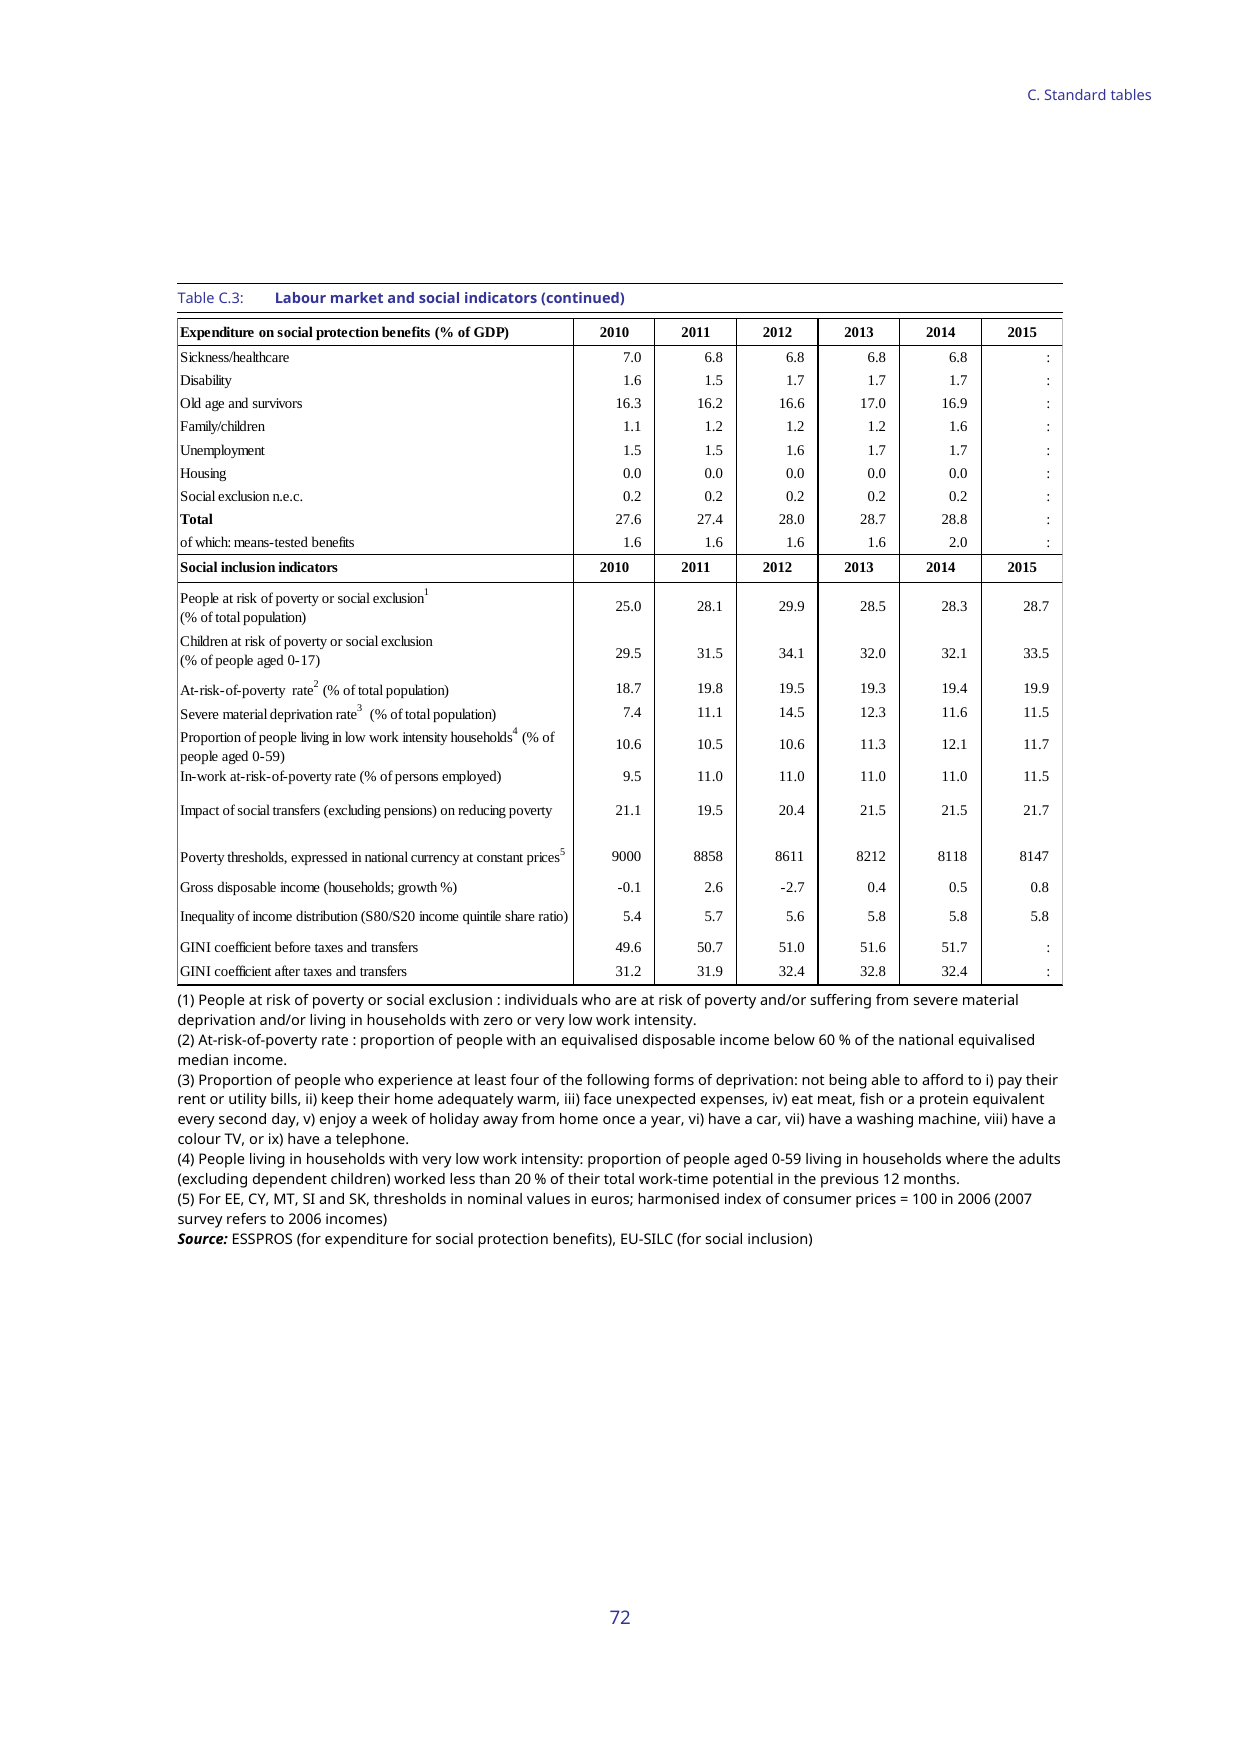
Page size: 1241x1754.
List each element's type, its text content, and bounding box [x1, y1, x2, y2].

table_cell [900, 319, 981, 345]
table_cell [982, 555, 1062, 582]
table_cell [982, 319, 1062, 345]
table_cell [900, 555, 981, 582]
table_cell [655, 319, 736, 345]
table_cell [819, 319, 899, 345]
table_cell [819, 555, 899, 582]
table_cell [178, 555, 573, 582]
table_cell [737, 319, 817, 345]
table_cell [178, 319, 573, 345]
table_cell Table C.3: Labour market and social indicators (continued) [177, 284, 1063, 312]
table_cell [737, 555, 817, 582]
table_cell (1) People at risk of poverty or social exclusion : individuals who are at risk of poverty and/or suffering from severe material deprivation and/or living in households with zero or very low work intensity. (2) At-risk-of-poverty rate : proportion of people with an equivalised disposable income below 60 % of the national equivalised median income. (3) Proportion of people who experience at least four of the following forms of deprivation: not being able to afford to i) pay their rent or utility bills, ii) keep their home adequately warm, iii) face unexpected expenses, iv) eat meat, fish or a protein equivalent every second day, v) enjoy a week of holiday away from home once a year, vi) have a car, vii) have a washing machine, viii) have a colour TV, or ix) have a telephone. (4) People living in households with very low work intensity: proportion of people aged 0-59 living in households where the adults (excluding dependent children) worked less than 20 % of their total work-time potential in the previous 12 months. (5) For EE, CY, MT, SI and SK, thresholds in nominal values in euros; harmonised index of consumer prices = 100 in 2006 (2007 survey refers to 2006 incomes) Source: ESSPROS (for expenditure for social protection benefits), EU-SILC (for social inclusion) [177, 986, 1063, 1253]
table_cell [574, 319, 654, 345]
table_cell [574, 555, 654, 582]
table_cell [655, 555, 736, 582]
